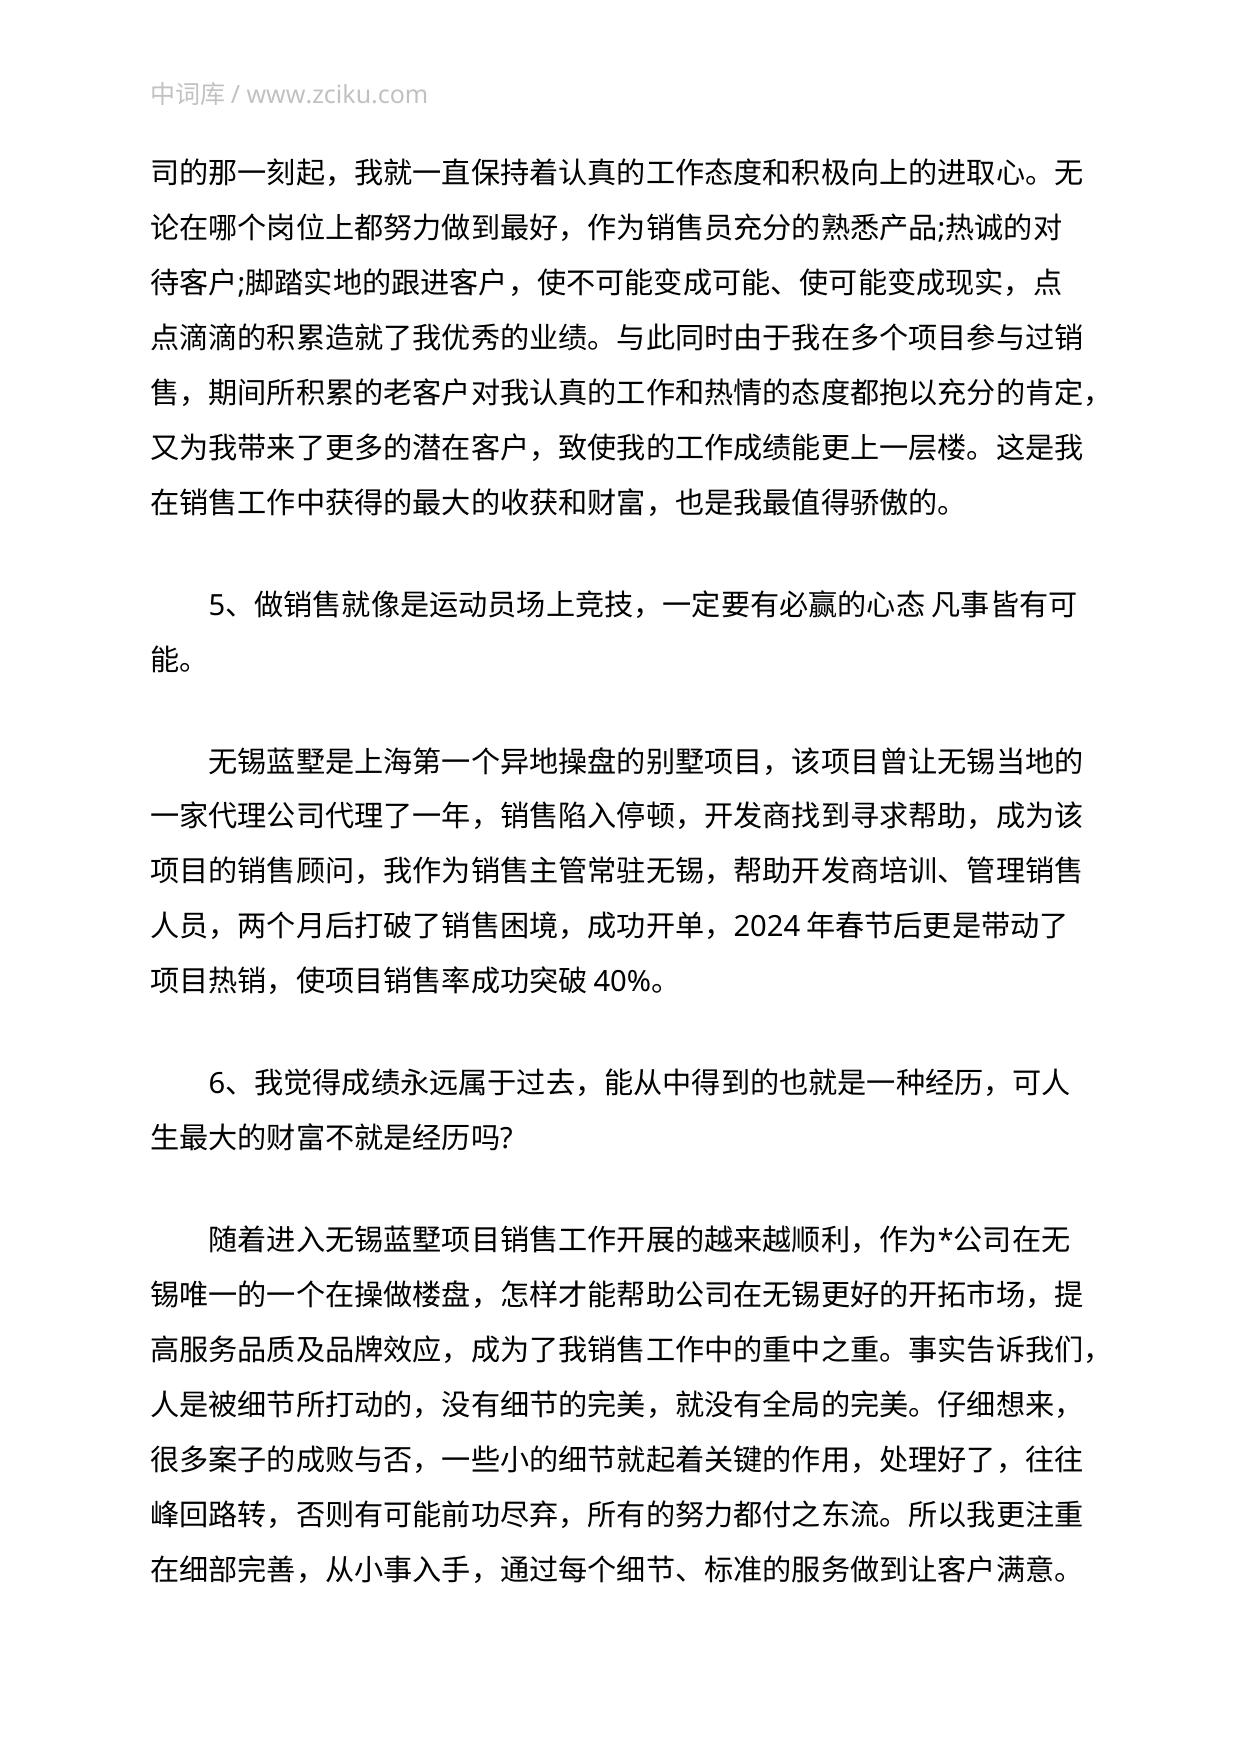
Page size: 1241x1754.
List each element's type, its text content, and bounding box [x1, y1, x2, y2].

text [150, 150, 1090, 522]
text 6、我觉得成绩永远属于过去，能从中得到的也就是一种经历，可人生最大的财富不就是经历吗? [150, 1060, 1090, 1157]
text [150, 1217, 1090, 1588]
text 无锡蓝墅是上海第一个异地操盘的别墅项目，该项目曾让无锡当地的一家代理公司代理了一年，销售陷入停顿，开发商找到寻求帮助，成为该项目的销售顾问，我作为销售主管常驻无锡，帮助开发商培训、管理销售人员，两个月后打破了销售困境，成功开单，2024年春节后更是带动了项目热销，使项目销售率成功突破40%。 [150, 738, 1090, 1000]
text 5、做销售就像是运动员场上竞技，一定要有必赢的心态 凡事皆有可能。 [150, 581, 1090, 679]
